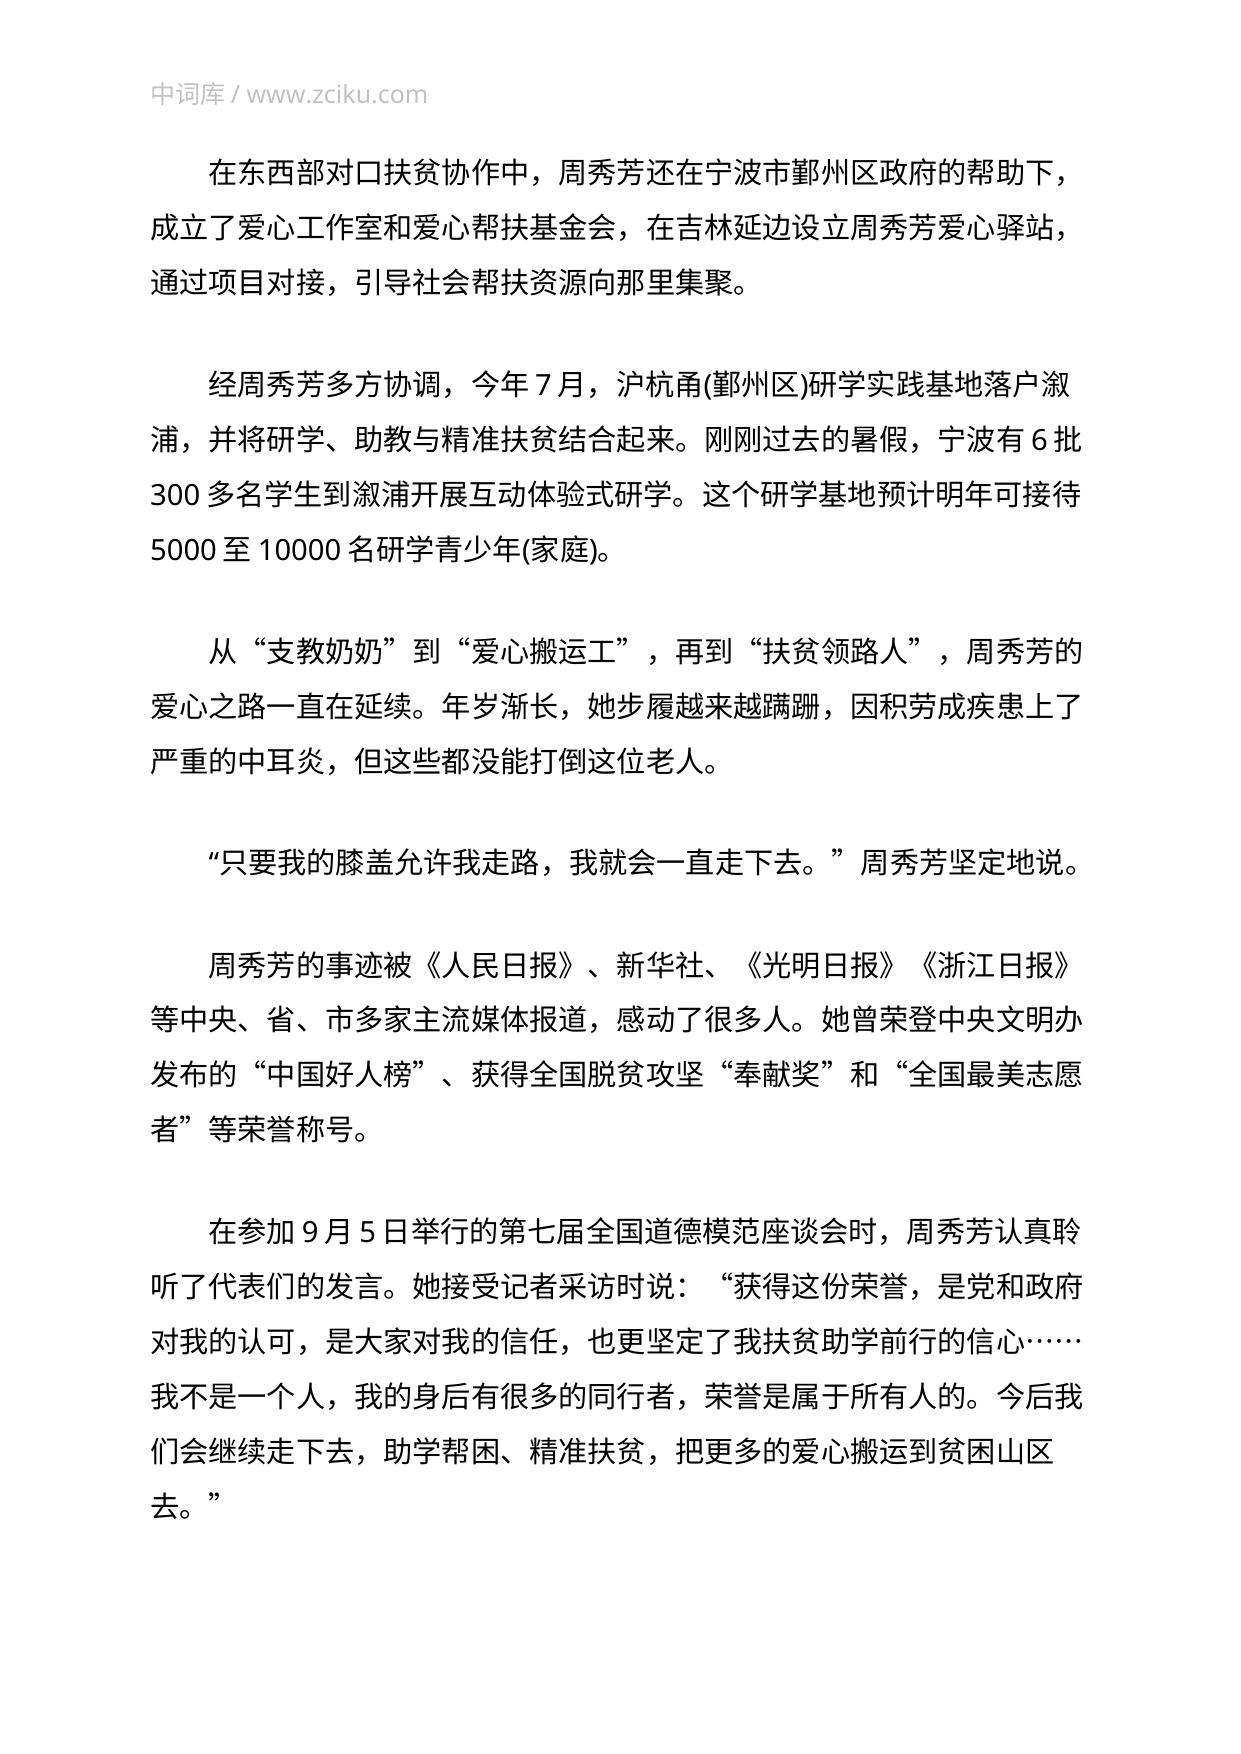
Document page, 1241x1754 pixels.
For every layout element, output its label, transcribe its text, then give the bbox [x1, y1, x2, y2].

text 周秀芳的事迹被《人民日报》、新华社、《光明日报》《浙江日报》等中央、省、市多家主流媒体报道，感动了很多人。她曾荣登中央文明办发布的“中国好人榜”、获得全国脱贫攻坚“奉献奖”和“全国最美志愿者”等荣誉称号。 [150, 942, 1090, 1149]
text 在参加9月5日举行的第七届全国道德模范座谈会时，周秀芳认真聆听了代表们的发言。她接受记者采访时说：“获得这份荣誉，是党和政府对我的认可，是大家对我的信任，也更坚定了我扶贫助学前行的信心……我不是一个人，我的身后有很多的同行者，荣誉是属于所有人的。今后我们会继续走下去，助学帮困、精准扶贫，把更多的爱心搬运到贫困山区去。” [150, 1208, 1090, 1525]
text 在东西部对口扶贫协作中，周秀芳还在宁波市鄞州区政府的帮助下，成立了爱心工作室和爱心帮扶基金会，在吉林延边设立周秀芳爱心驿站，通过项目对接，引导社会帮扶资源向那里集聚。 [150, 150, 1090, 302]
text 经周秀芳多方协调，今年7月，沪杭甬(鄞州区)研学实践基地落户溆浦，并将研学、助教与精准扶贫结合起来。刚刚过去的暑假，宁波有6批300多名学生到溆浦开展互动体验式研学。这个研学基地预计明年可接待5000至10000名研学青少年(家庭)。 [150, 362, 1090, 569]
text 从“支教奶奶”到“爱心搬运工”，再到“扶贫领路人”，周秀芳的爱心之路一直在延续。年岁渐长，她步履越来越蹒跚，因积劳成疾患上了严重的中耳炎，但这些都没能打倒这位老人。 [150, 628, 1090, 781]
text “只要我的膝盖允许我走路，我就会一直走下去。”周秀芳坚定地说。 [150, 840, 1090, 882]
